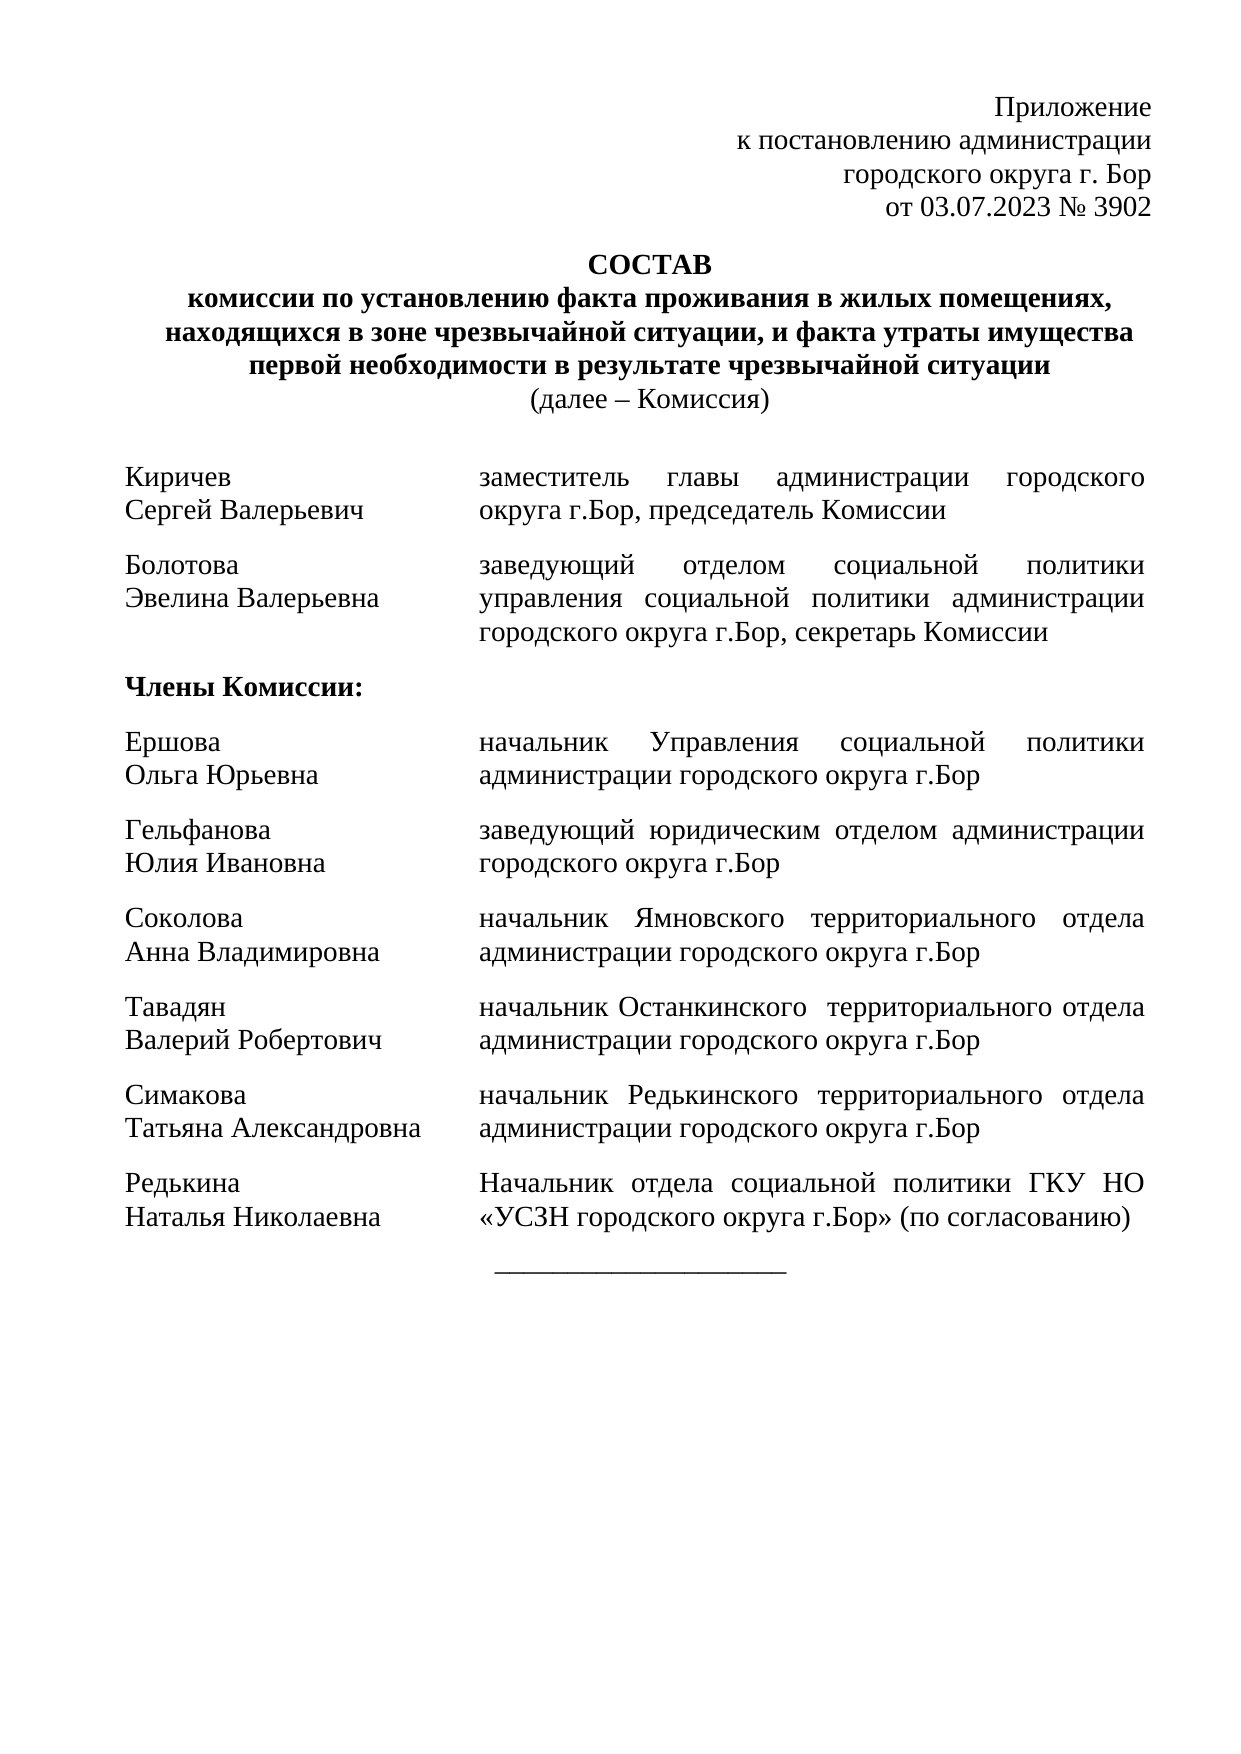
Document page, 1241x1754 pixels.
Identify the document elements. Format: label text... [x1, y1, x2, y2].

text (далее – Комиссия) [148, 381, 1152, 414]
table_cell Начальник отдела социальной политики ГКУ НО «УСЗН городского округа г.Бор» (по согласованию) [473, 1155, 1152, 1243]
table_cell начальник Останкинского территориального отдела администрации городского округа г.Бор [473, 978, 1152, 1066]
table_cell Тавадян Валерий Робертович [118, 978, 472, 1066]
table_cell начальник Ямновского территориального отдела администрации городского округа г.Бор [473, 890, 1152, 978]
table_cell Болотова Эвелина Валерьевна [118, 536, 472, 658]
table_header Киричев Сергей Валерьевич [118, 448, 472, 536]
table_header заместитель главы администрации городского округа г.Бор, председатель Комиссии [473, 448, 1152, 536]
table_cell Гельфанова Юлия Ивановна [118, 801, 472, 890]
table_cell Редькина Наталья Николаевна [118, 1155, 472, 1243]
table_cell Члены Комиссии: [118, 658, 1152, 713]
table_cell заведующий юридическим отделом администрации городского округа г.Бор [473, 801, 1152, 890]
table_cell Ершова Ольга Юрьевна [118, 713, 472, 801]
table_cell Симакова Татьяна Александровна [118, 1066, 472, 1155]
text ____________________ [129, 1243, 1152, 1277]
table_cell начальник Редькинского территориального отдела администрации городского округа г.Бор [473, 1066, 1152, 1155]
text Приложение к постановлению администрации городского округа г. Бор от 03.07.2023 № 3902 [148, 89, 1152, 223]
table_cell начальник Управления социальной политики администрации городского округа г.Бор [473, 713, 1152, 801]
table_cell заведующий отделом социальной политики управления социальной политики администрации городского округа г.Бор, секретарь Комиссии [473, 536, 1152, 658]
title комиссии по установлению факта проживания в жилых помещениях, находящихся в зоне чрезвычайной ситуации, и факта утраты имущества первой необходимости в результате чрезвычайной ситуации [148, 280, 1152, 381]
table_cell Соколова Анна Владимировна [118, 890, 472, 978]
text СОСТАВ [148, 247, 1152, 280]
